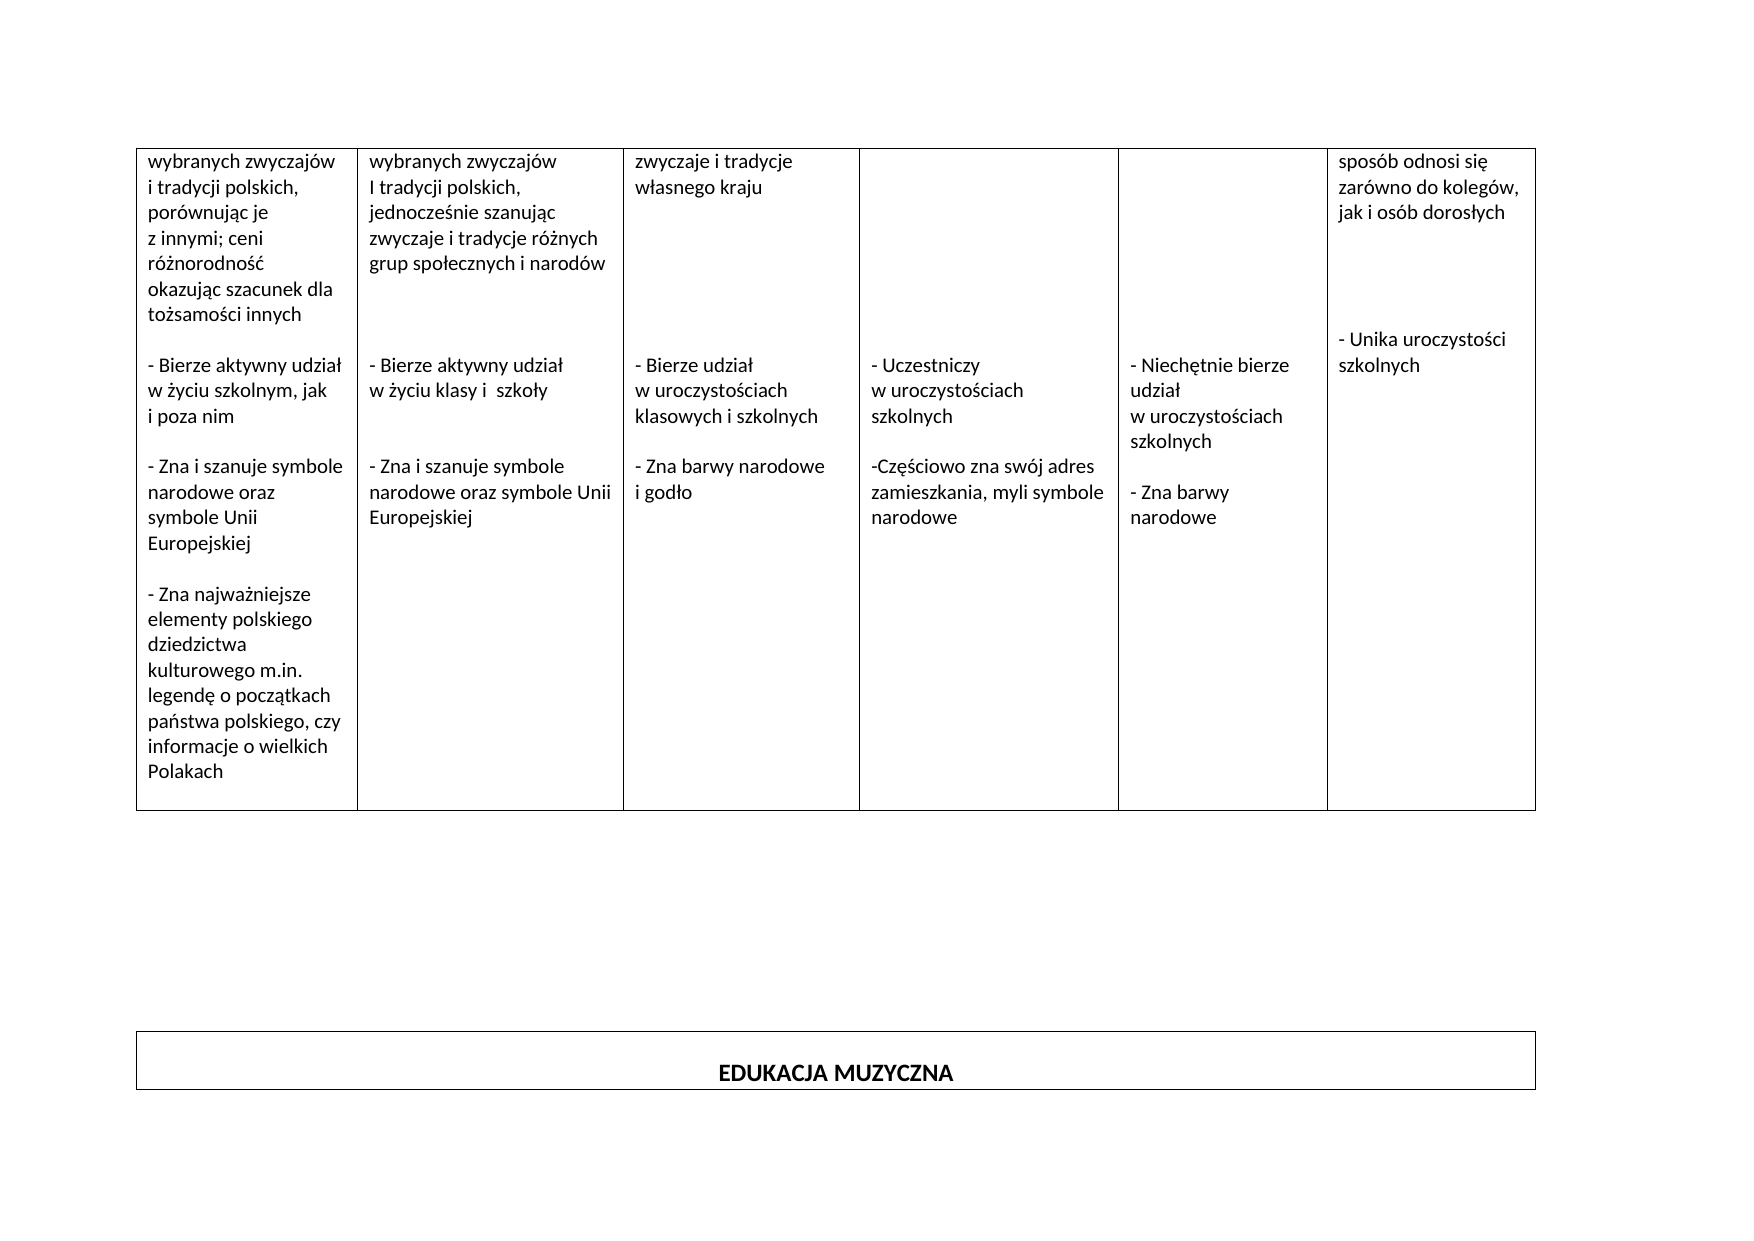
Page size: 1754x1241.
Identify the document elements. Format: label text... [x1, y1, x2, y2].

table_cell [860, 149, 1118, 809]
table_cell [358, 149, 623, 809]
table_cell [1119, 149, 1327, 809]
table_header EDUKACJA MUZYCZNA [137, 1032, 1535, 1088]
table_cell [624, 149, 859, 809]
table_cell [1328, 149, 1535, 809]
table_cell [137, 149, 357, 809]
